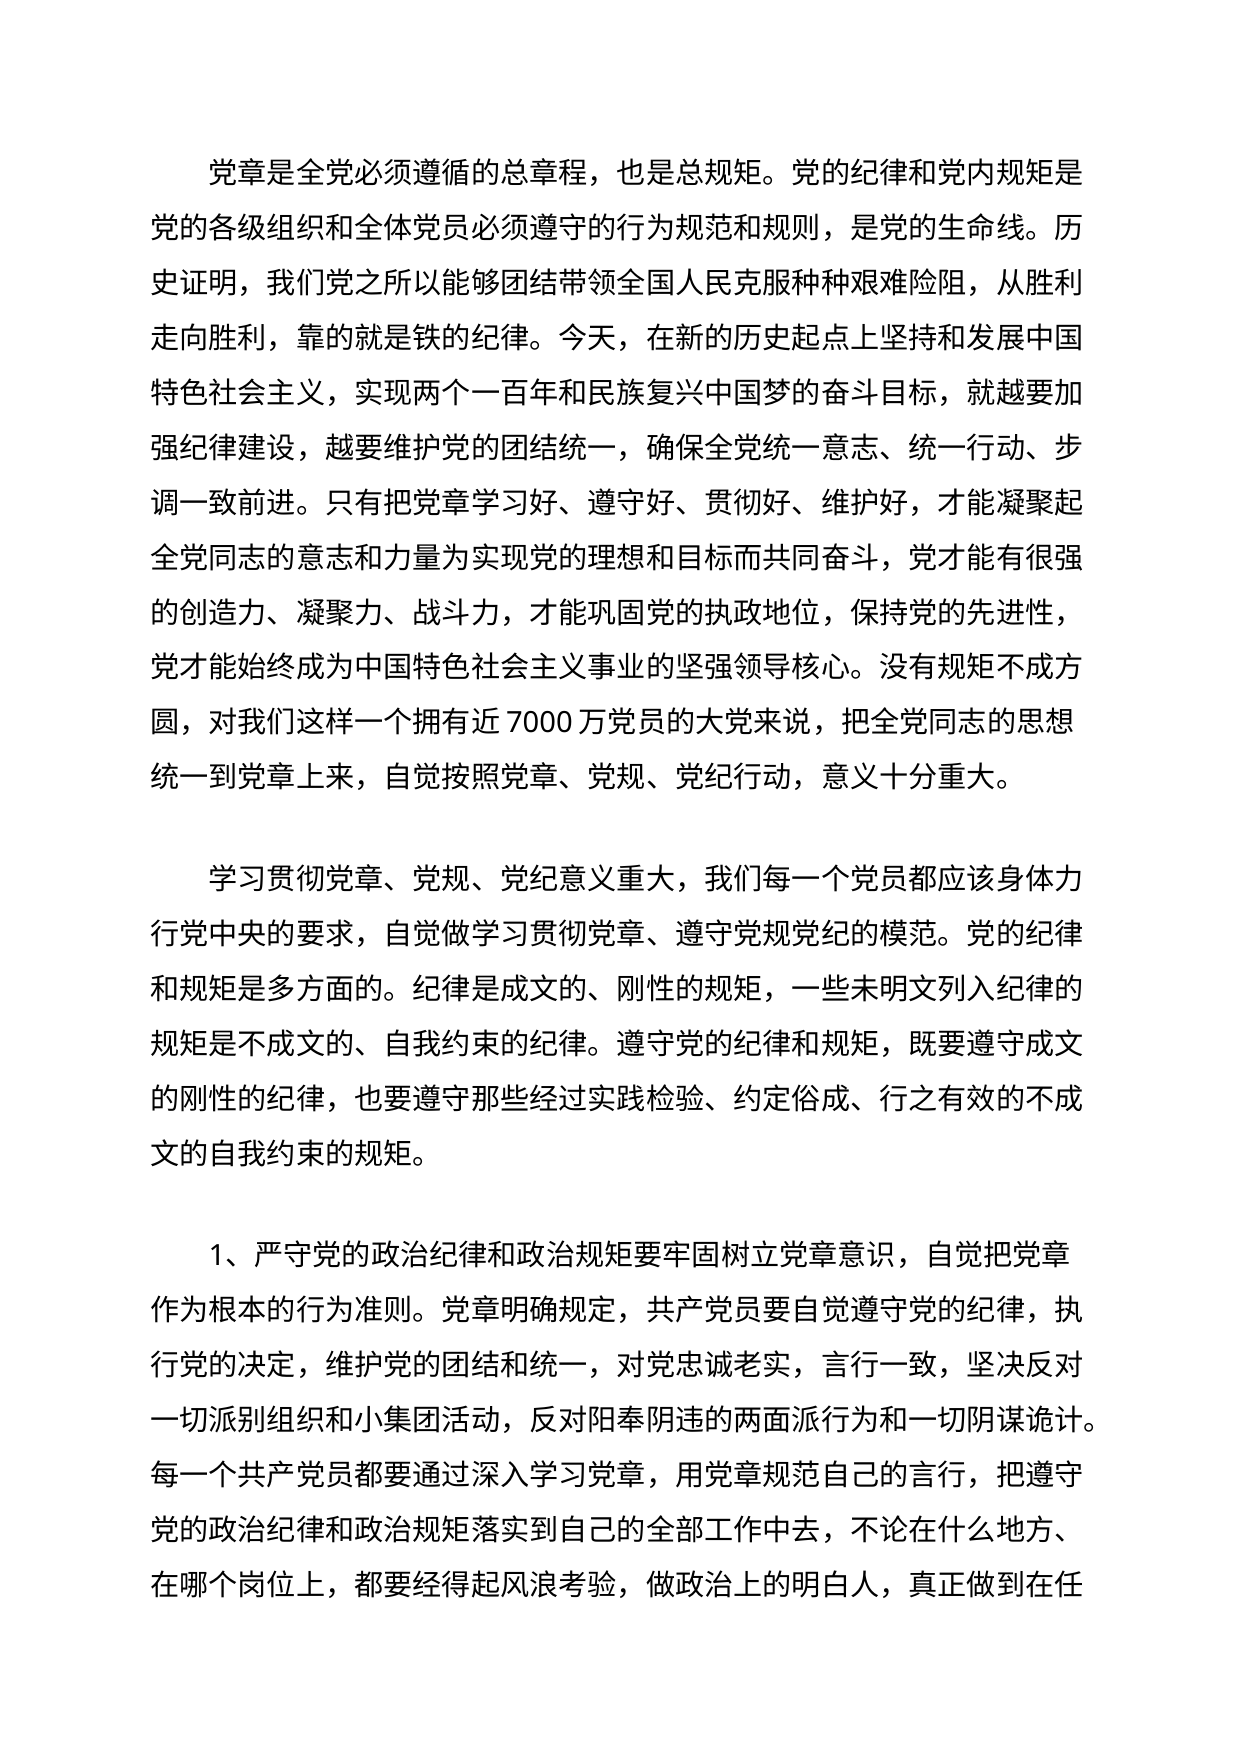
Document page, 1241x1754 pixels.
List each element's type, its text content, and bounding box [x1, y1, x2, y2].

text 学习贯彻党章、党规、党纪意义重大，我们每一个党员都应该身体力行党中央的要求，自觉做学习贯彻党章、遵守党规党纪的模范。党的纪律和规矩是多方面的。纪律是成文的、刚性的规矩，一些未明文列入纪律的规矩是不成文的、自我约束的纪律。遵守党的纪律和规矩，既要遵守成文的刚性的纪律，也要遵守那些经过实践检验、约定俗成、行之有效的不成文的自我约束的规矩。 [150, 856, 1090, 1172]
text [150, 1232, 1090, 1604]
text 党章是全党必须遵循的总章程，也是总规矩。党的纪律和党内规矩是党的各级组织和全体党员必须遵守的行为规范和规则，是党的生命线。历史证明，我们党之所以能够团结带领全国人民克服种种艰难险阻，从胜利走向胜利，靠的就是铁的纪律。今天，在新的历史起点上坚持和发展中国特色社会主义，实现两个一百年和民族复兴中国梦的奋斗目标，就越要加强纪律建设，越要维护党的团结统一，确保全党统一意志、统一行动、步调一致前进。只有把党章学习好、遵守好、贯彻好、维护好，才能凝聚起全党同志的意志和力量为实现党的理想和目标而共同奋斗，党才能有很强的创造力、凝聚力、战斗力，才能巩固党的执政地位，保持党的先进性，党才能始终成为中国特色社会主义事业的坚强领导核心。没有规矩不成方圆，对我们这样一个拥有近7000万党员的大党来说，把全党同志的思想统一到党章上来，自觉按照党章、党规、党纪行动，意义十分重大。 [150, 150, 1090, 796]
